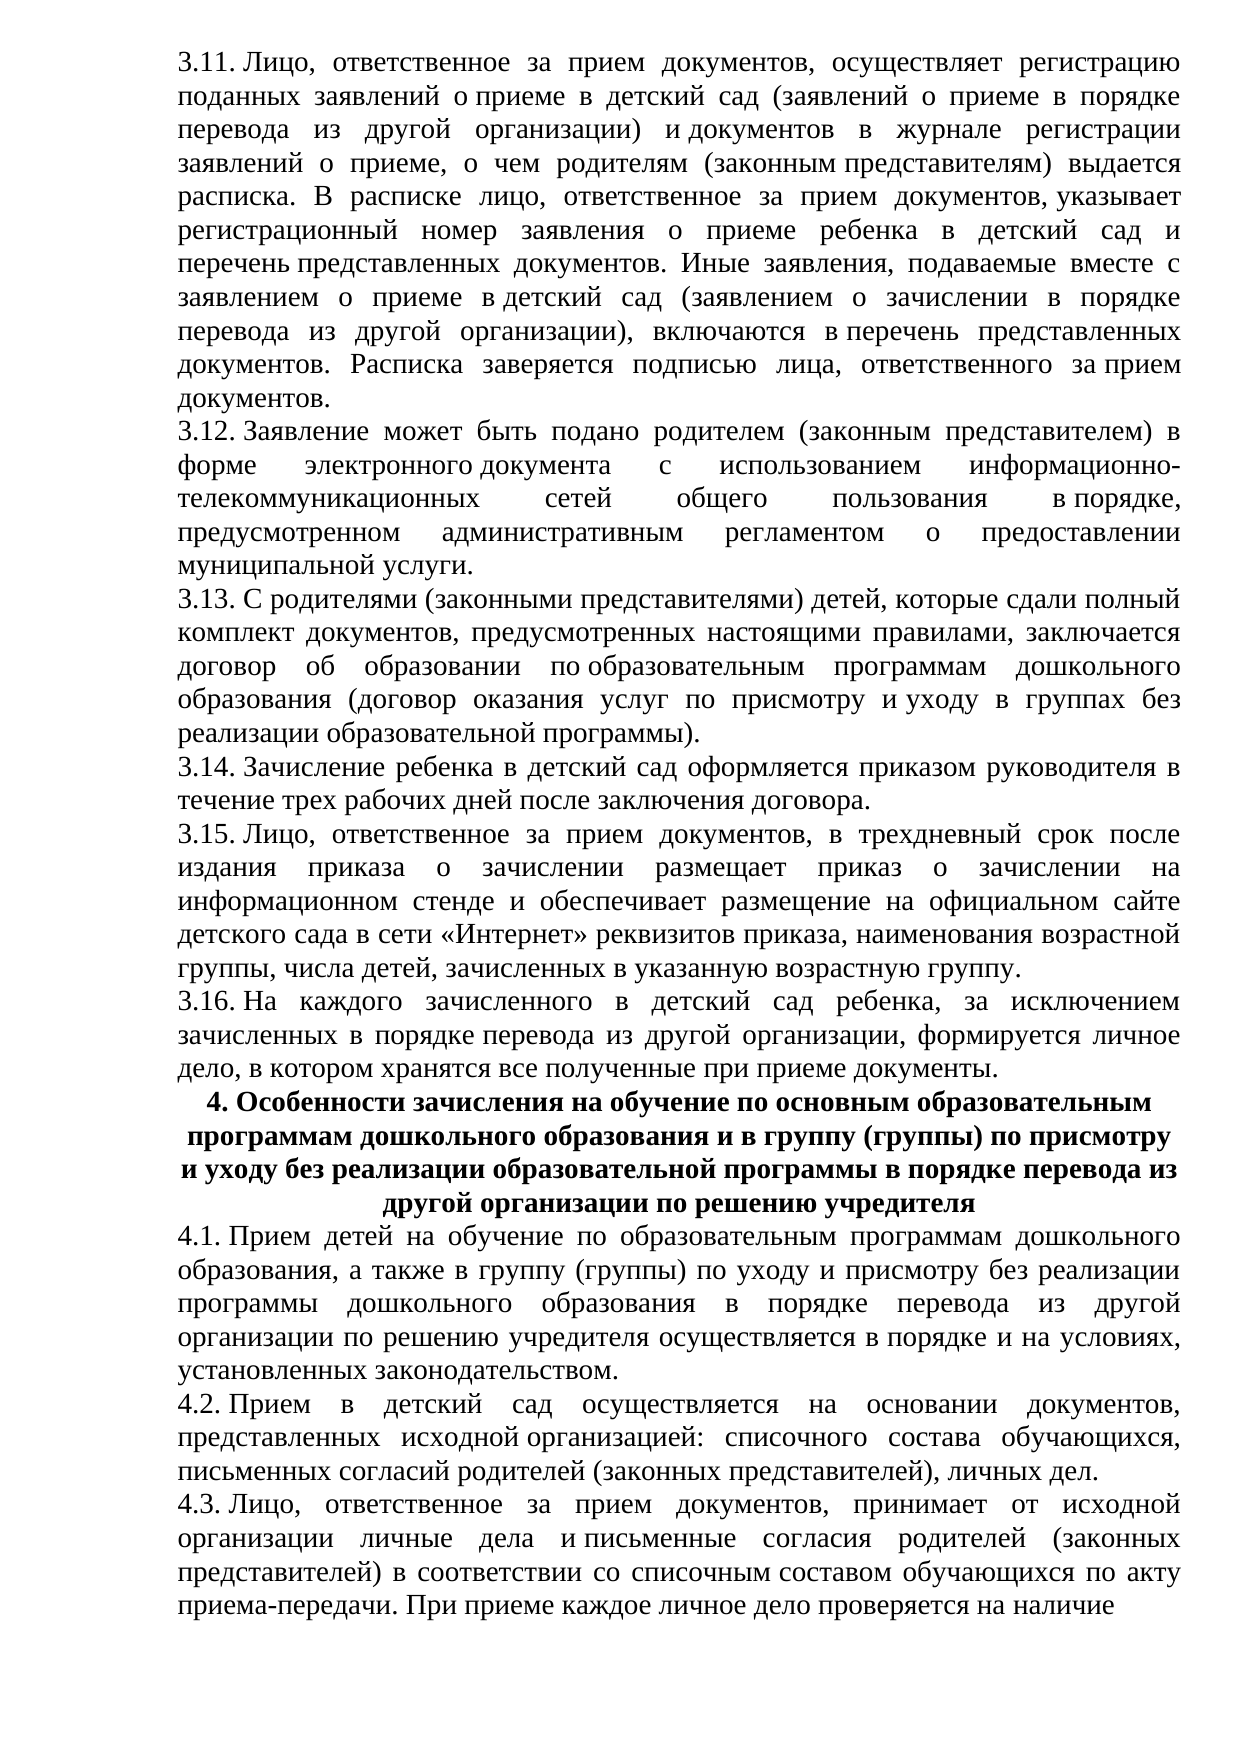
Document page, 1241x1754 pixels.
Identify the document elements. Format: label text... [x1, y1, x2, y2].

text 4.3. Лицо, ответственное за прием документов, принимает от исходной организации личные дела и письменные согласия родителей (законных представителей) в соответствии со списочным составом обучающихся по акту приема-передачи. При приеме каждое личное дело проверяется на наличие [177, 1487, 1181, 1621]
text 3.14. Зачисление ребенка в детский сад оформляется приказом руководителя в течение трех рабочих дней после заключения договора. [177, 749, 1181, 816]
text 4.1. Прием детей на обучение по образовательным программам дошкольного образования, а также в группу (группы) по уходу и присмотру без реализации программы дошкольного образования в порядке перевода из другой организации по решению учредителя осуществляется в порядке и на условиях, установленных законодательством. [177, 1218, 1181, 1386]
text 4.2. Прием в детский сад осуществляется на основании документов, представленных исходной организацией: списочного состава обучающихся, письменных согласий родителей (законных представителей), личных дел. [177, 1386, 1181, 1487]
text 3.13. С родителями (законными представителями) детей, которые сдали полный комплект документов, предусмотренных настоящими правилами, заключается договор об образовании по образовательным программам дошкольного образования (договор оказания услуг по присмотру и уходу в группах без реализации образовательной программы). [177, 581, 1181, 749]
text 3.16. На каждого зачисленного в детский сад ребенка, за исключением зачисленных в порядке перевода из другой организации, формируется личное дело, в котором хранятся все полученные при приеме документы. [177, 983, 1181, 1084]
text 3.11. Лицо, ответственное за прием документов, осуществляет регистрацию поданных заявлений о приеме в детский сад (заявлений о приеме в порядке перевода из другой организации) и документов в журнале регистрации заявлений о приеме, о чем родителям (законным представителям) выдается расписка. В расписке лицо, ответственное за прием документов, указывает регистрационный номер заявления о приеме ребенка в детский сад и перечень представленных документов. Иные заявления, подаваемые вместе с заявлением о приеме в детский сад (заявлением о зачислении в порядке перевода из другой организации), включаются в перечень представленных документов. Расписка заверяется подписью лица, ответственного за прием документов. [177, 44, 1181, 413]
text 4. Особенности зачисления на обучение по основным образовательным программам дошкольного образования и в группу (группы) по присмотру и уходу без реализации образовательной программы в порядке перевода из другой организации по решению учредителя [177, 1084, 1181, 1218]
text 3.12. Заявление может быть подано родителем (законным представителем) в форме электронного документа с использованием информационно-телекоммуникационных сетей общего пользования в порядке, предусмотренном административным регламентом о предоставлении муниципальной услуги. [177, 413, 1181, 581]
text 3.15. Лицо, ответственное за прием документов, в трехдневный срок после издания приказа о зачислении размещает приказ о зачислении на информационном стенде и обеспечивает размещение на официальном сайте детского сада в сети «Интернет» реквизитов приказа, наименования возрастной группы, числа детей, зачисленных в указанную возрастную группу. [177, 816, 1181, 983]
